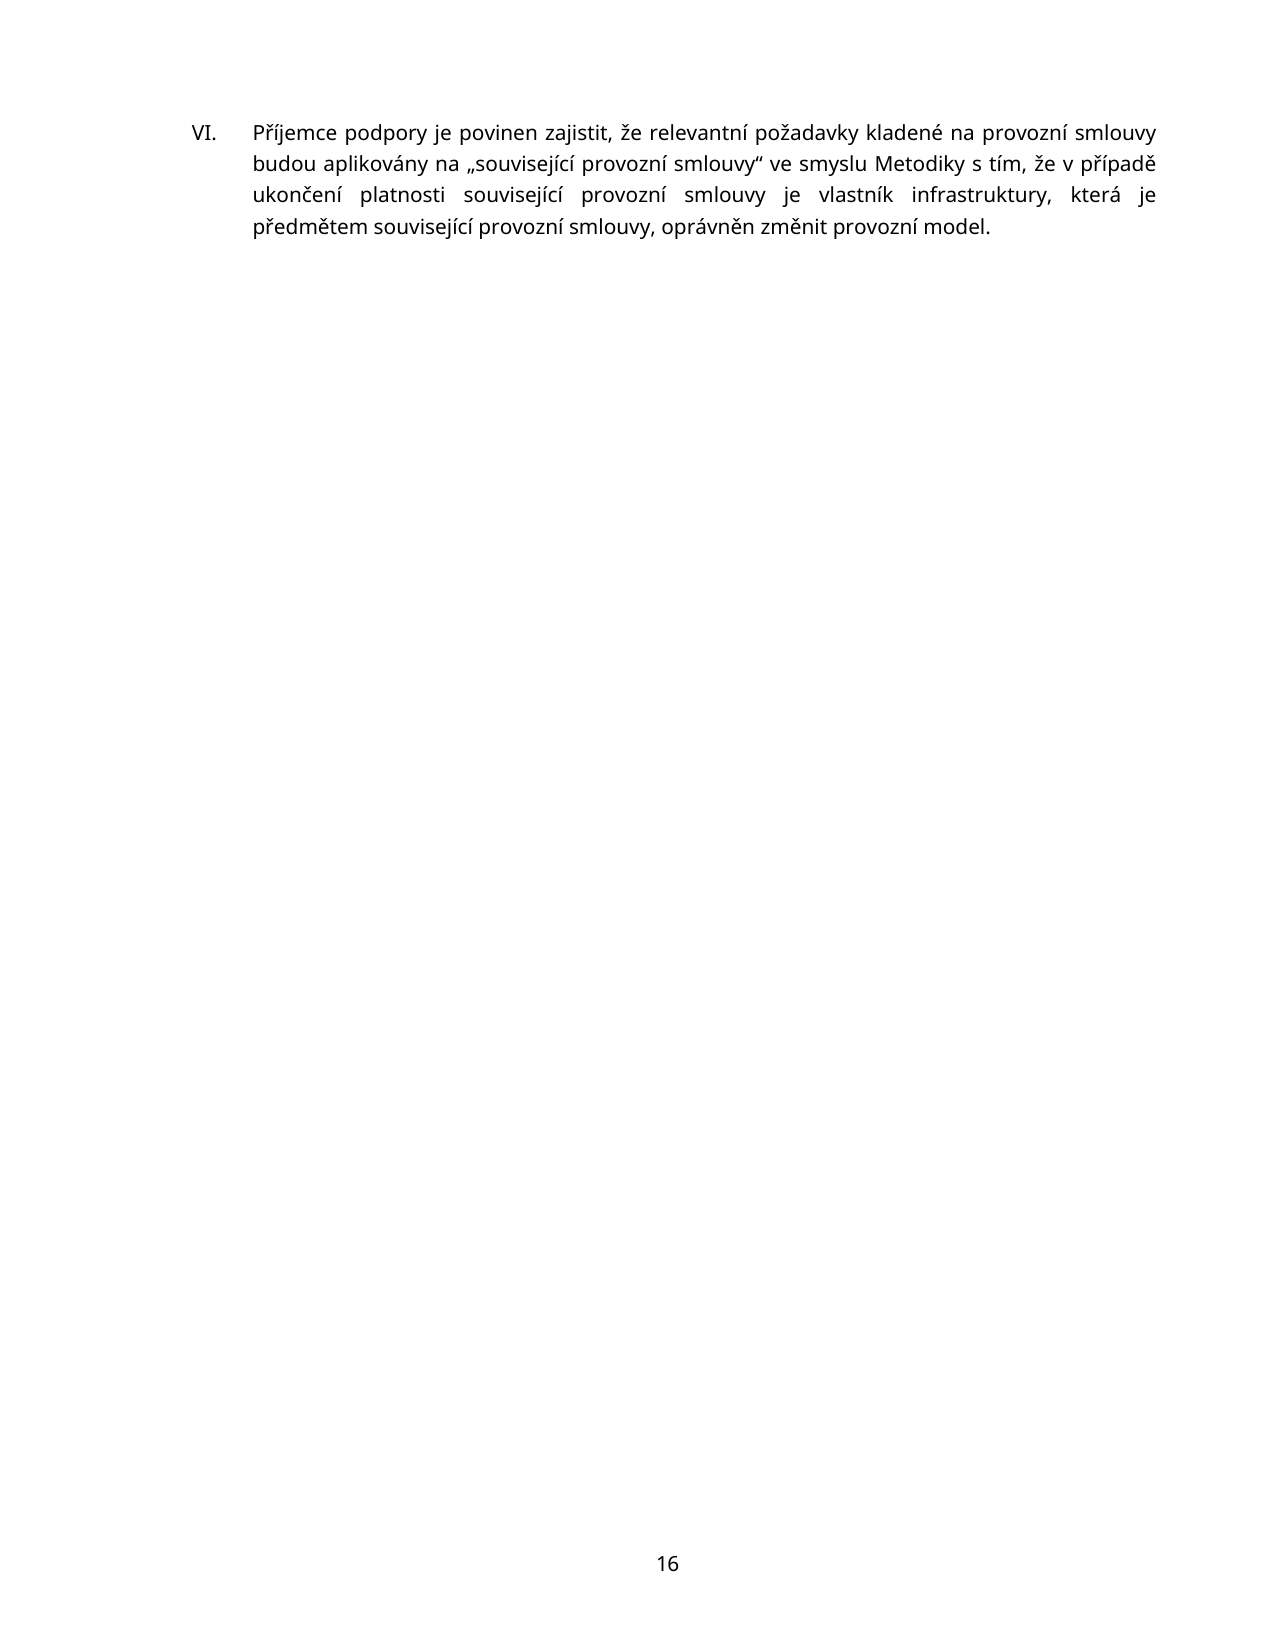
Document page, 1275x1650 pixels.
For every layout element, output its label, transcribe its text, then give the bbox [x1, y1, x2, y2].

list Příjemce podpory je povinen zajistit, že relevantní požadavky kladené na provozní smlouvy budou aplikovány na „související provozní smlouvy“ ve smyslu Metodiky s tím, že v případě ukončení platnosti související provozní smlouvy je vlastník infrastruktury, která je předmětem související provozní smlouvy, oprávněn změnit provozní model. [192, 118, 1157, 240]
